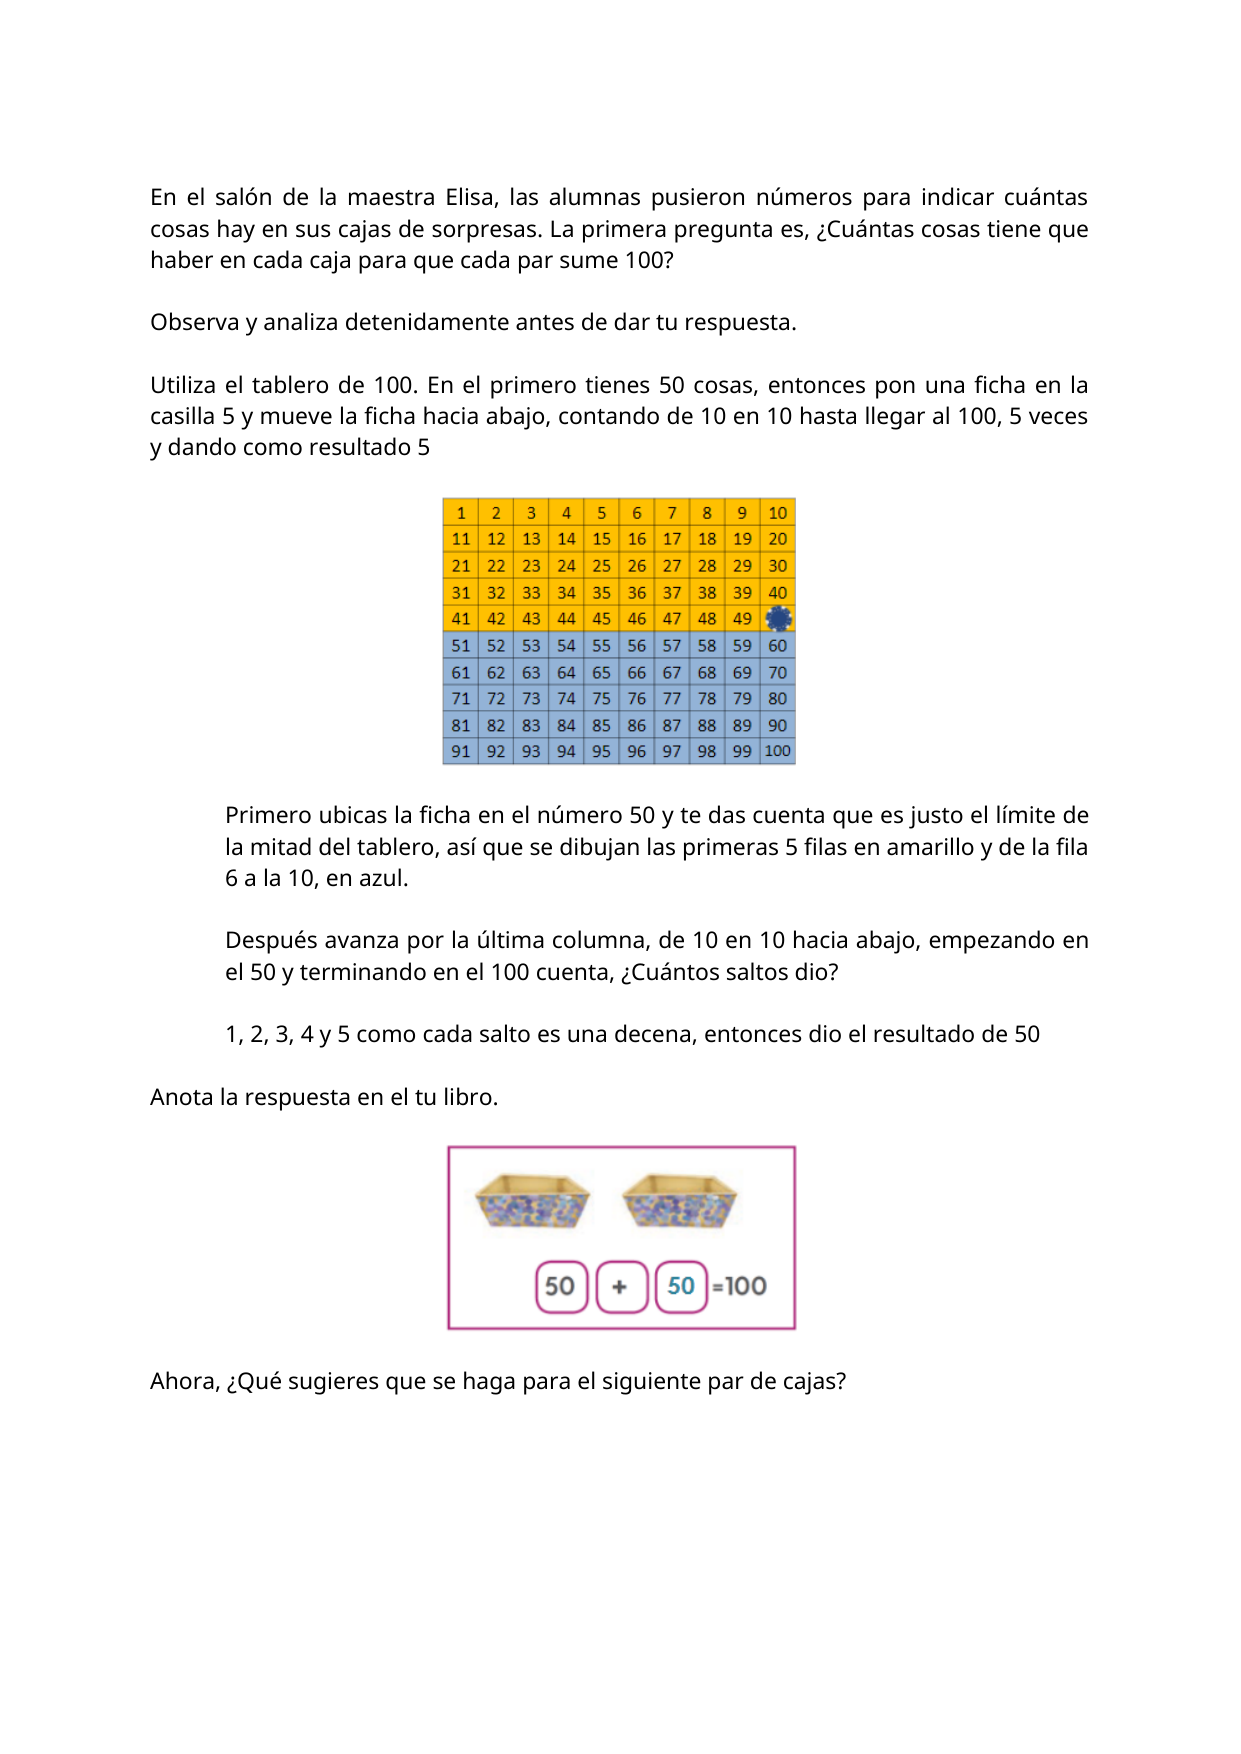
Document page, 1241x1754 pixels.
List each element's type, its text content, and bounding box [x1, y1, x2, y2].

text Observa y analiza detenidamente antes de dar tu respuesta. [150, 306, 1090, 337]
text Utiliza el tablero de 100. En el primero tienes 50 cosas, entonces pon una ficha en la casilla 5 y mueve la ficha hacia abajo, contando de 10 en 10 hasta llegar al 100, 5 veces y dando como resultado 5 [150, 369, 1090, 462]
text Anota la respuesta en el tu libro. [150, 1081, 1090, 1112]
picture [438, 493, 803, 769]
list 1, 2, 3, 4 y 5 como cada salto es una decena, entonces dio el resultado de 50 [225, 1018, 1090, 1049]
text Ahora, ¿Qué sugieres que se haga para el siguiente par de cajas? [150, 1365, 1090, 1396]
text Primero ubicas la ficha en el número 50 y te das cuenta que es justo el límite de la mitad del tablero, así que se dibujan las primeras 5 filas en amarillo y de la fila 6 a la 10, en azul. [225, 799, 1090, 893]
text Después avanza por la última columna, de 10 en 10 hacia abajo, empezando en el 50 y terminando en el 100 cuenta, ¿Cuántos saltos dio? [225, 924, 1090, 987]
text En el salón de la maestra Elisa, las alumnas pusieron números para indicar cuántas cosas hay en sus cajas de sorpresas. La primera pregunta es, ¿Cuántas cosas tiene que haber en cada caja para que cada par sume 100? [150, 181, 1090, 275]
picture [443, 1143, 798, 1334]
